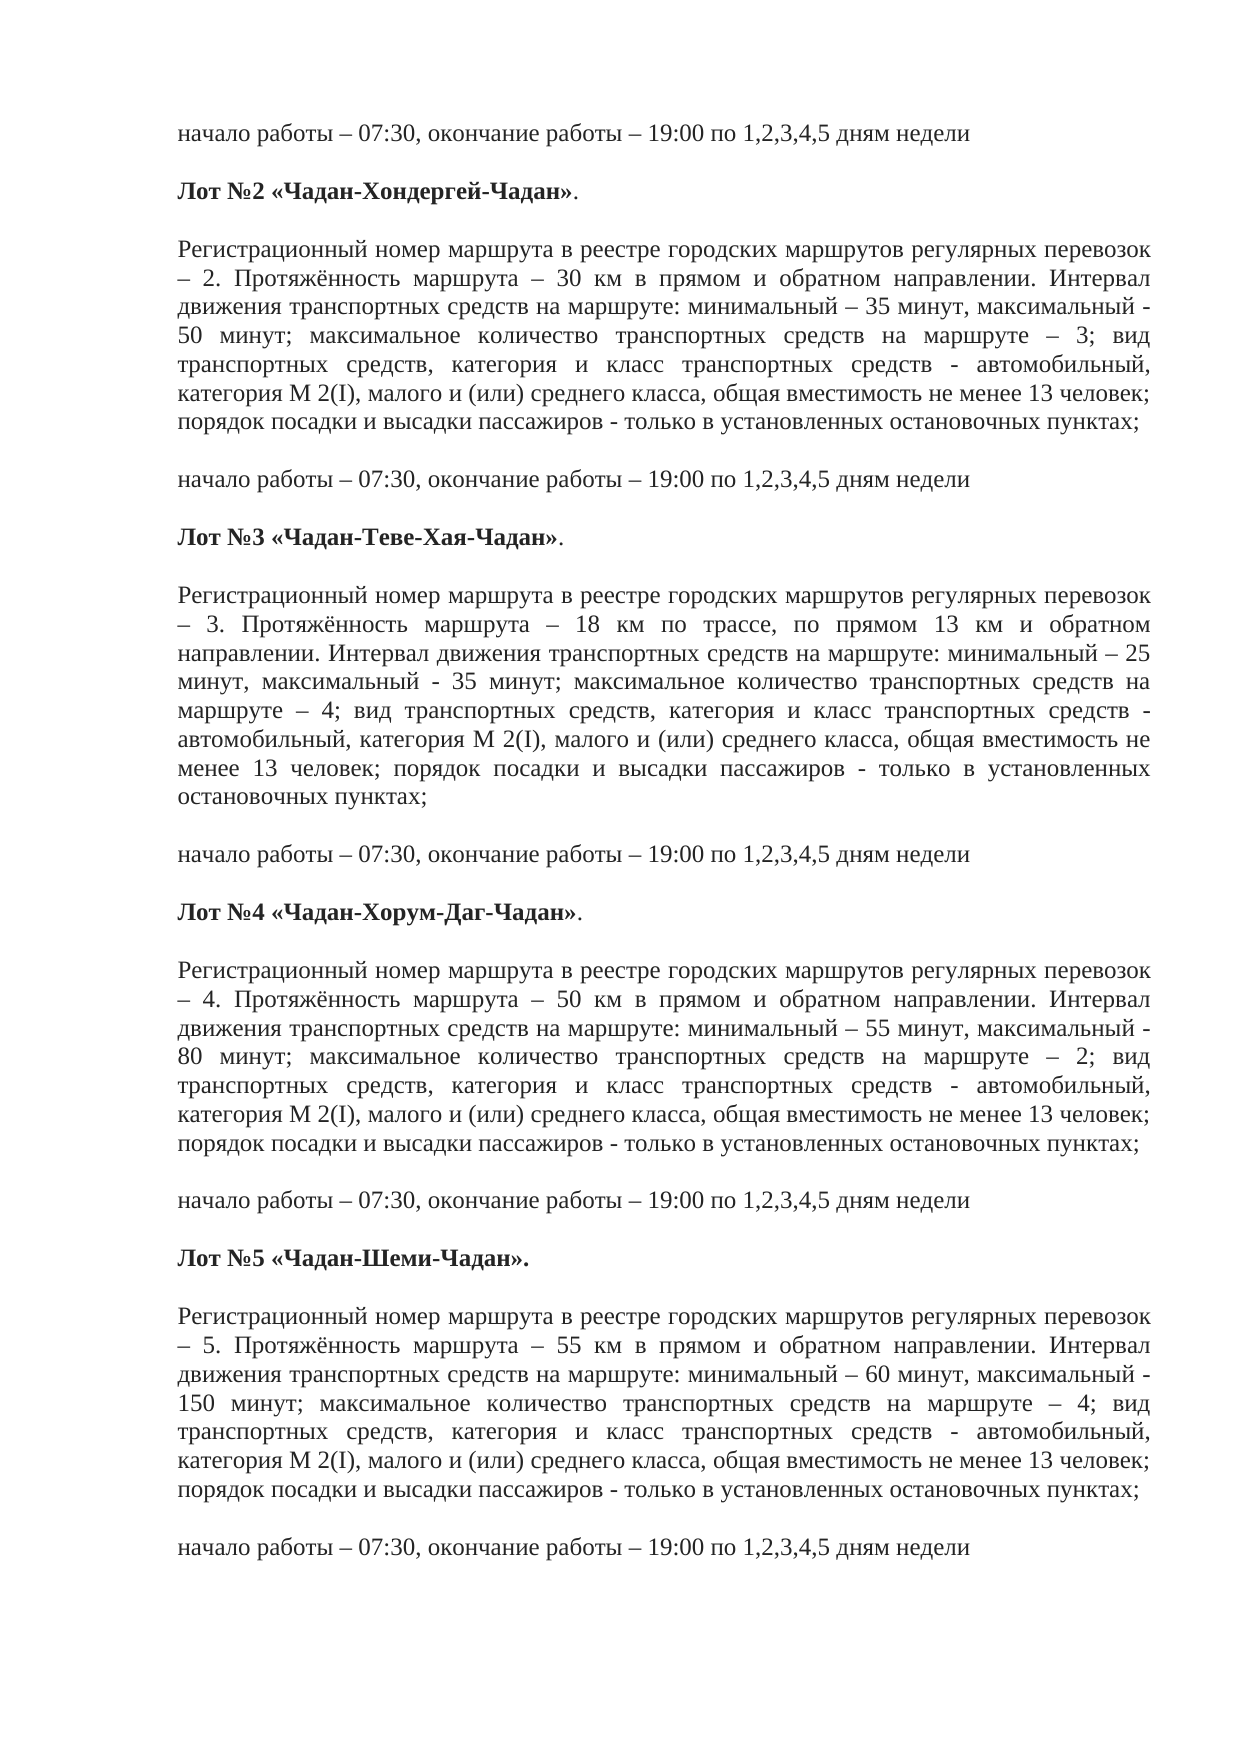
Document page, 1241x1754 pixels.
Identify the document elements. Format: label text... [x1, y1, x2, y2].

text Регистрационный номер маршрута в реестре городских маршрутов регулярных перевозок – 2. Протяжённость маршрута – 30 км в прямом и обратном направлении. Интервал движения транспортных средств на маршруте: минимальный – 35 минут, максимальный - 50 минут; максимальное количество транспортных средств на маршруте – 3; вид транспортных средств, категория и класс транспортных средств - автомобильный, категория М 2(I), малого и (или) среднего класса, общая вместимость не менее 13 человек; порядок посадки и высадки пассажиров - только в установленных остановочных пунктах; [177, 234, 1152, 435]
text Регистрационный номер маршрута в реестре городских маршрутов регулярных перевозок – 5. Протяжённость маршрута – 55 км в прямом и обратном направлении. Интервал движения транспортных средств на маршруте: минимальный – 60 минут, максимальный - 150 минут; максимальное количество транспортных средств на маршруте – 4; вид транспортных средств, категория и класс транспортных средств - автомобильный, категория М 2(I), малого и (или) среднего класса, общая вместимость не менее 13 человек; порядок посадки и высадки пассажиров - только в установленных остановочных пунктах; [177, 1301, 1152, 1503]
text Лот №2 «Чадан-Хондергей-Чадан». [177, 176, 1152, 205]
text начало работы – 07:30, окончание работы – 19:00 по 1,2,3,4,5 дням недели [177, 1532, 1152, 1561]
text Регистрационный номер маршрута в реестре городских маршрутов регулярных перевозок – 3. Протяжённость маршрута – 18 км по трассе, по прямом 13 км и обратном направлении. Интервал движения транспортных средств на маршруте: минимальный – 25 минут, максимальный - 35 минут; максимальное количество транспортных средств на маршруте – 4; вид транспортных средств, категория и класс транспортных средств - автомобильный, категория М 2(I), малого и (или) среднего класса, общая вместимость не менее 13 человек; порядок посадки и высадки пассажиров - только в установленных остановочных пунктах; [177, 580, 1152, 810]
text Лот №4 «Чадан-Хорум-Даг-Чадан». [177, 897, 1152, 926]
text Регистрационный номер маршрута в реестре городских маршрутов регулярных перевозок – 4. Протяжённость маршрута – 50 км в прямом и обратном направлении. Интервал движения транспортных средств на маршруте: минимальный – 55 минут, максимальный - 80 минут; максимальное количество транспортных средств на маршруте – 2; вид транспортных средств, категория и класс транспортных средств - автомобильный, категория М 2(I), малого и (или) среднего класса, общая вместимость не менее 13 человек; порядок посадки и высадки пассажиров - только в установленных остановочных пунктах; [177, 955, 1152, 1156]
text начало работы – 07:30, окончание работы – 19:00 по 1,2,3,4,5 дням недели [177, 464, 1152, 493]
text Лот №3 «Чадан-Теве-Хая-Чадан». [177, 522, 1152, 551]
text начало работы – 07:30, окончание работы – 19:00 по 1,2,3,4,5 дням недели [177, 839, 1152, 868]
text начало работы – 07:30, окончание работы – 19:00 по 1,2,3,4,5 дням недели [177, 118, 1152, 147]
text Лот №5 «Чадан-Шеми-Чадан». [177, 1243, 1152, 1272]
text начало работы – 07:30, окончание работы – 19:00 по 1,2,3,4,5 дням недели [177, 1186, 1152, 1214]
